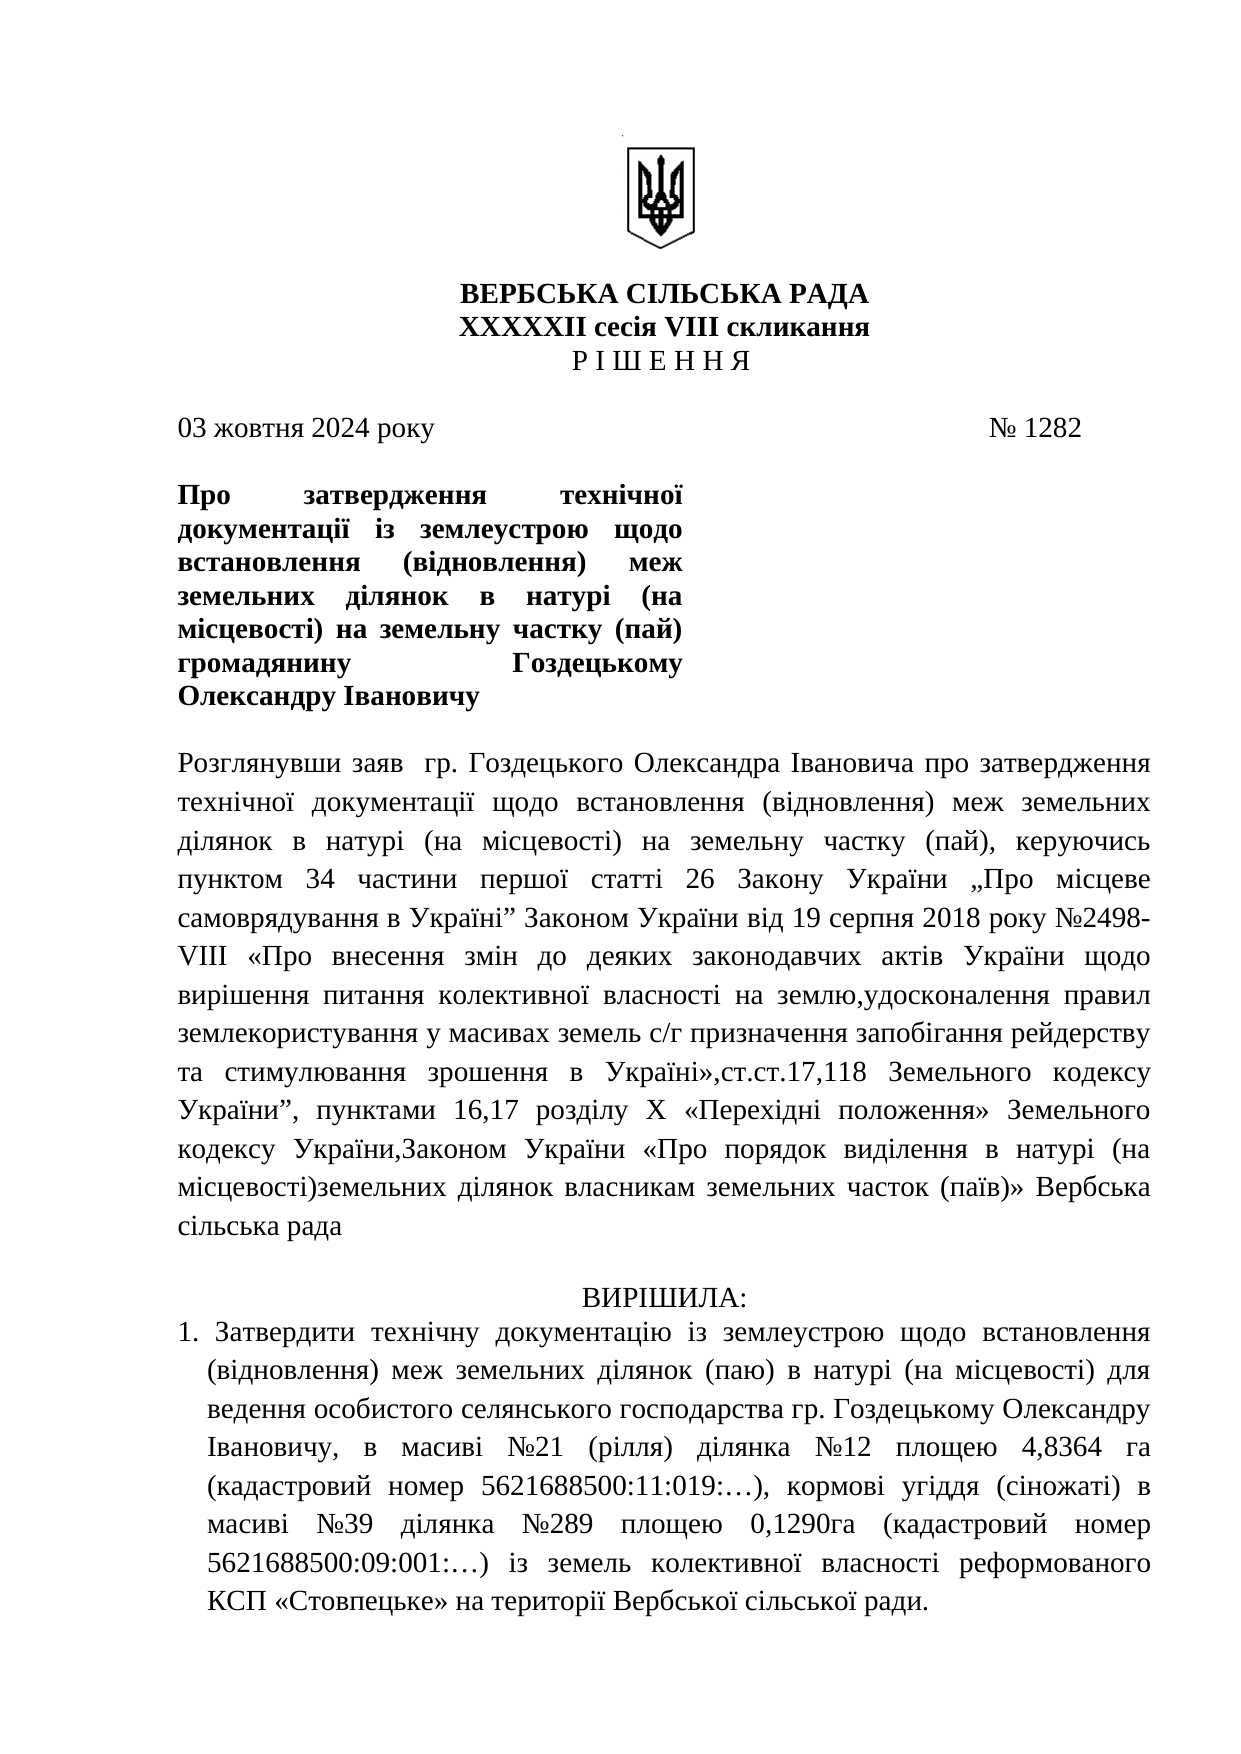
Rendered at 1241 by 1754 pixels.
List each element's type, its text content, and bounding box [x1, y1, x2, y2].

picture [603, 118, 718, 270]
text ХХХХХІІ сесія VIIІ скликання [177, 309, 1152, 343]
text Розглянувши заяв гр. Гоздецького Олександра Івановича про затвердження технічної документації щодо встановлення (відновлення) меж земельних ділянок в натурі (на місцевості) на земельну частку (пай), керуючись пунктом 34 частини першої статті 26 Закону України „Про місцеве самоврядування в Україні” Законом України від 19 серпня 2018 року №2498-VIII «Про внесення змін до деяких законодавчих актів України щодо вирішення питання колективної власності на землю,удосконалення правил землекористування у масивах земель с/г призначення запобігання рейдерству та стимулювання зрошення в Україні»,ст.ст.17,118 Земельного кодексу України”, пунктами 16,17 розділу Х «Перехідні положення» Земельного кодексу України,Законом України «Про порядок виділення в натурі (на місцевості)земельних ділянок власникам земельних часток (паїв)» Вербська сільська рада [177, 746, 1152, 1242]
text Р І Ш Е Н Н Я [177, 343, 1152, 377]
text 1. Затвердити технічну документацію із землеустрою щодо встановлення (відновлення) меж земельних ділянок (паю) в натурі (на місцевості) для ведення особистого селянського господарства гр. Гоздецькому Олександру Івановичу, в масиві №21 (рілля) ділянка №12 площею 4,8364 га (кадастровий номер 5621688500:11:019:…), кормові угіддя (сіножаті) в масиві №39 ділянка №289 площею 0,1290га (кадастровий номер 5621688500:09:001:…) із земель колективної власності реформованого КСП «Стовпецьке» на території Вербської сільської ради. [177, 1314, 1152, 1617]
text ВЕРБСЬКА СІЛЬСЬКА РАДА [177, 276, 1152, 309]
table_header Про затвердження технічної документації із землеустрою щодо встановлення (відновлення) меж земельних ділянок в натурі (на місцевості) на земельну частку (пай) громадянину Гоздецькому Олександру Івановичу [166, 477, 694, 712]
text ВИРІШИЛА: [177, 1280, 1152, 1314]
text 03 жовтня 2024 року № 1282 [177, 410, 1152, 444]
